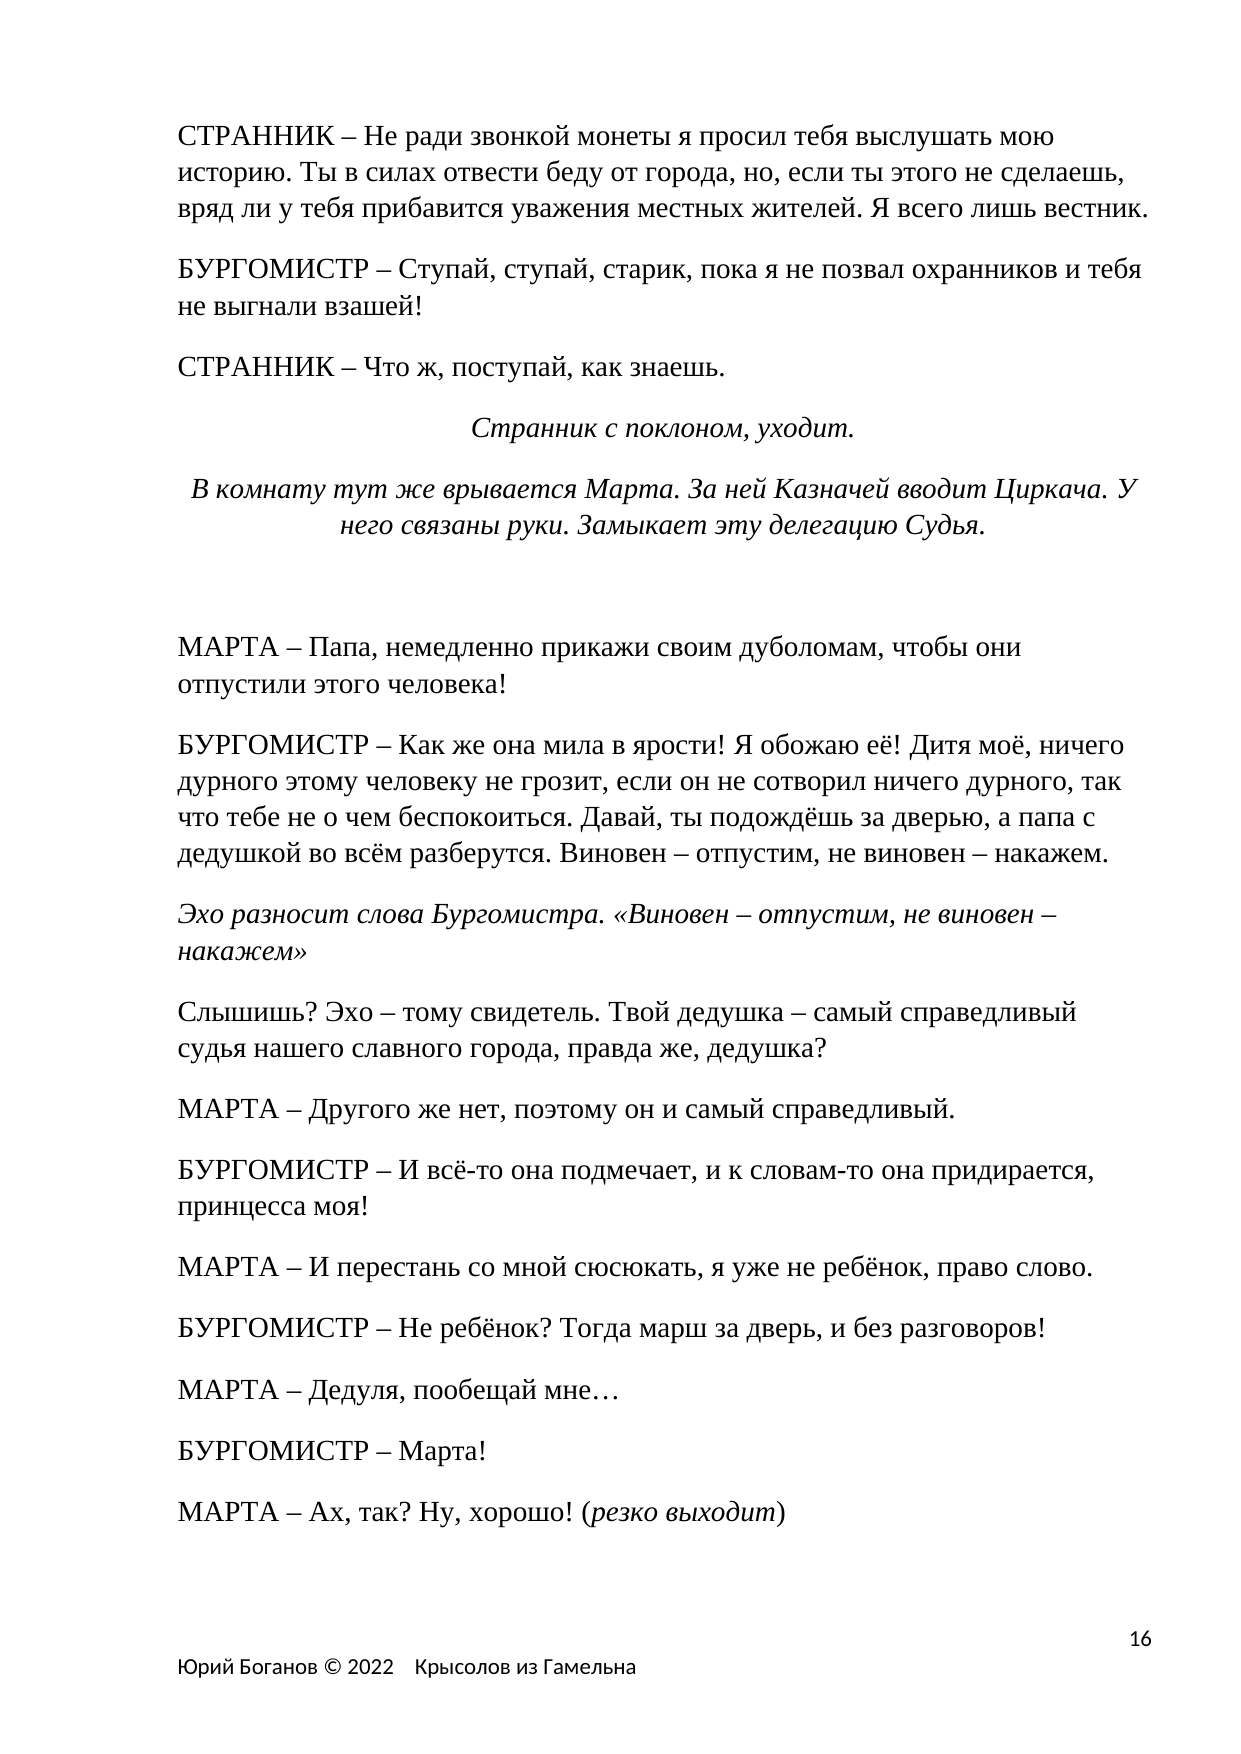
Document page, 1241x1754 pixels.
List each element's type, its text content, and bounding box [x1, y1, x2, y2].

text МАРТА – Папа, немедленно прикажи своим дуболомам, чтобы они отпустили этого человека! [177, 629, 1152, 699]
text БУРГОМИСТР – Марта! [177, 1433, 1152, 1466]
text В комнату тут же врывается Марта. За ней Казначей вводит Циркача. У него связаны руки. Замыкает эту делегацию Судья. [177, 471, 1152, 541]
text СТРАННИК – Не ради звонкой монеты я просил тебя выслушать мою историю. Ты в силах отвести беду от города, но, если ты этого не сделаешь, вряд ли у тебя прибавится уважения местных жителей. Я всего лишь вестник. [177, 118, 1152, 224]
text МАРТА – Ах, так? Ну, хорошо! (резко выходит) [177, 1494, 1152, 1528]
text Слышишь? Эхо – тому свидетель. Твой дедушка – самый справедливый судья нашего славного города, правда же, дедушка? [177, 994, 1152, 1063]
text БУРГОМИСТР – Как же она мила в ярости! Я обожаю её! Дитя моё, ничего дурного этому человеку не грозит, если он не сотворил ничего дурного, так что тебе не о чем беспокоиться. Давай, ты подождёшь за дверью, а папа с дедушкой во всём разберутся. Виновен – отпустим, не виновен – накажем. [177, 727, 1152, 869]
text Странник с поклоном, уходит. [177, 410, 1152, 443]
text МАРТА – И перестань со мной сюсюкать, я уже не ребёнок, право слово. [177, 1249, 1152, 1283]
text Эхо разносит слова Бургомистра. «Виновен – отпустим, не виновен – накажем» [177, 896, 1152, 966]
text БУРГОМИСТР – Ступай, ступай, старик, пока я не позвал охранников и тебя не выгнали взашей! [177, 252, 1152, 321]
text СТРАННИК – Что ж, поступай, как знаешь. [177, 349, 1152, 382]
text БУРГОМИСТР – И всё-то она подмечает, и к словам-то она придирается, принцесса моя! [177, 1152, 1152, 1222]
text МАРТА – Другого же нет, поэтому он и самый справедливый. [177, 1091, 1152, 1124]
text МАРТА – Дедуля, пообещай мне… [177, 1372, 1152, 1405]
text БУРГОМИСТР – Не ребёнок? Тогда марш за дверь, и без разговоров! [177, 1311, 1152, 1344]
